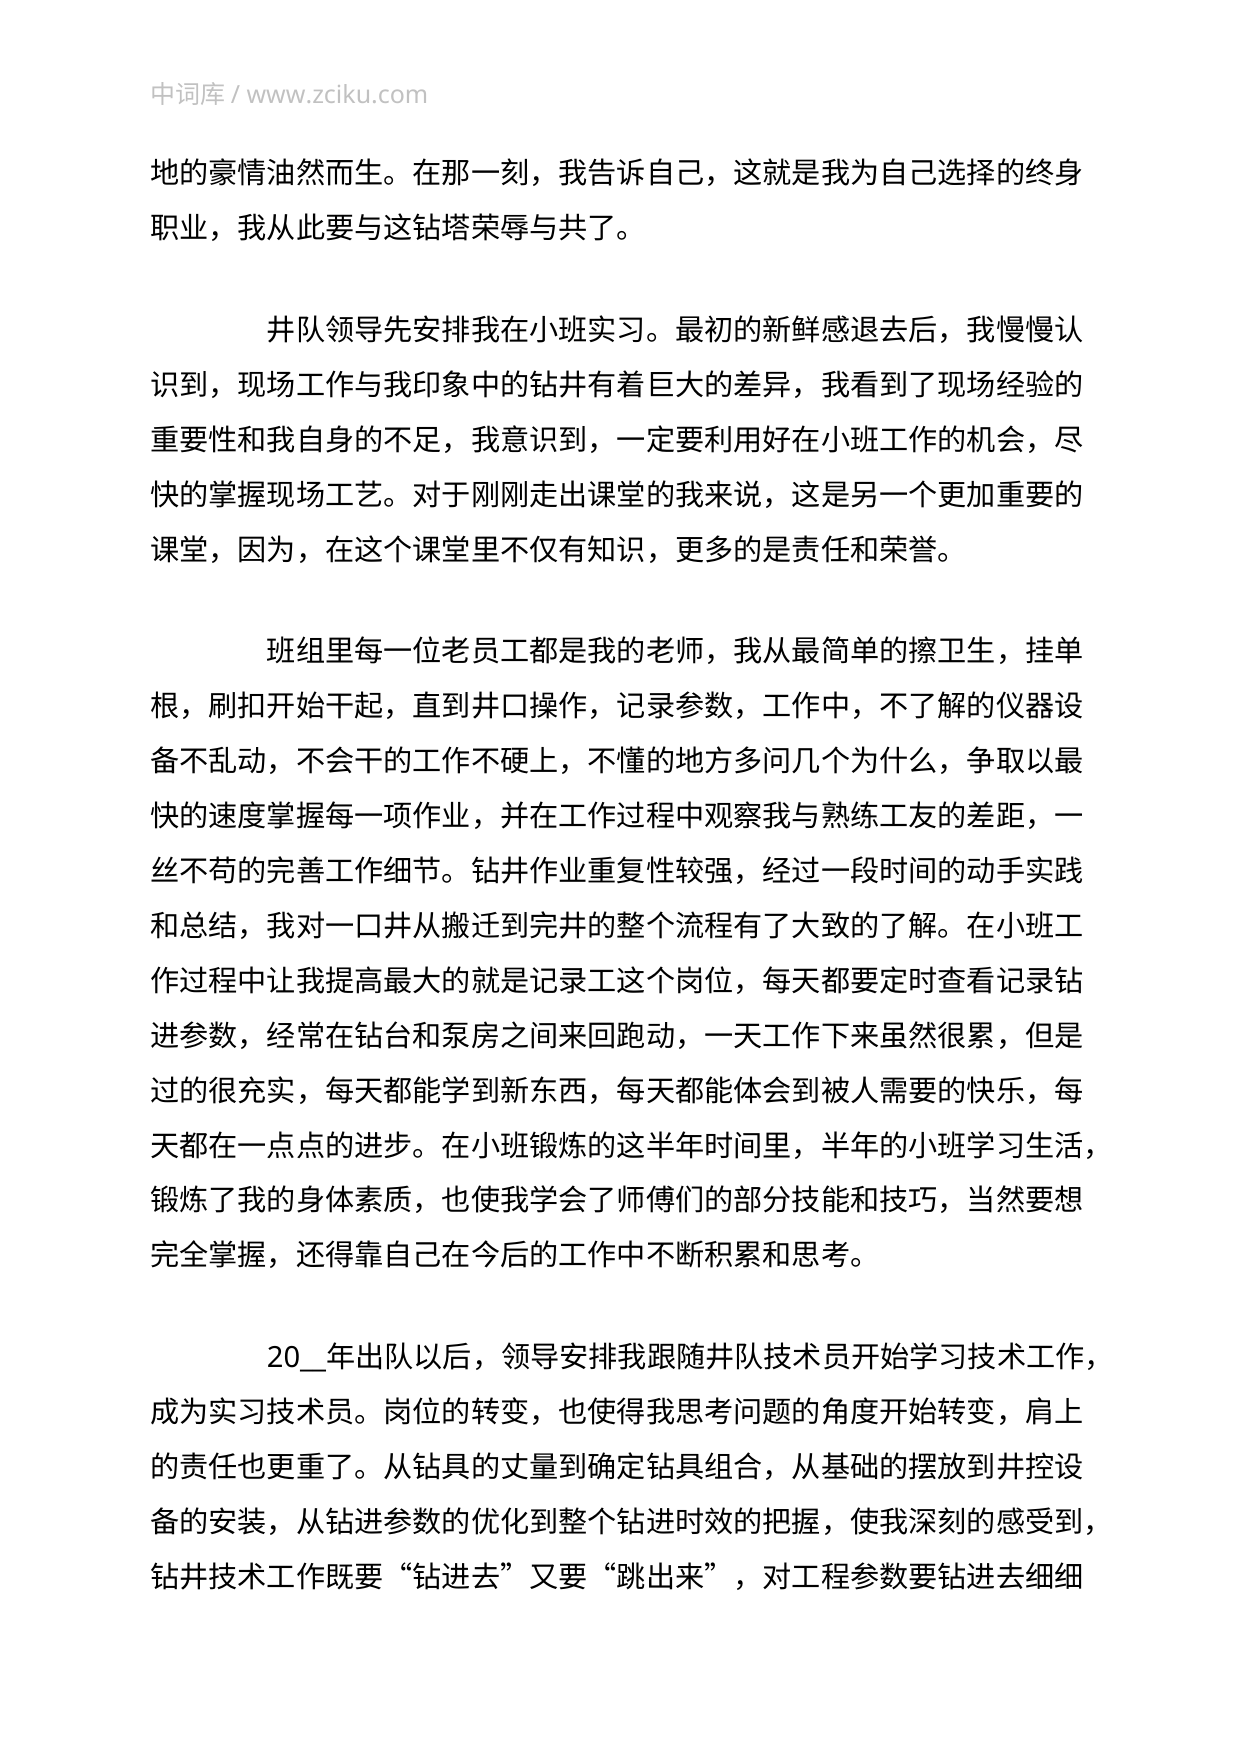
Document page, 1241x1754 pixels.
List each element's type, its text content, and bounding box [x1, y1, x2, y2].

text 班组里每一位老员工都是我的老师，我从最简单的擦卫生，挂单根，刷扣开始干起，直到井口操作，记录参数，工作中，不了解的仪器设备不乱动，不会干的工作不硬上，不懂的地方多问几个为什么，争取以最快的速度掌握每一项作业，并在工作过程中观察我与熟练工友的差距，一丝不苟的完善工作细节。钻井作业重复性较强，经过一段时间的动手实践和总结，我对一口井从搬迁到完井的整个流程有了大致的了解。在小班工作过程中让我提高最大的就是记录工这个岗位，每天都要定时查看记录钻进参数，经常在钻台和泵房之间来回跑动，一天工作下来虽然很累，但是过的很充实，每天都能学到新东西，每天都能体会到被人需要的快乐，每天都在一点点的进步。在小班锻炼的这半年时间里，半年的小班学习生活，锻炼了我的身体素质，也使我学会了师傅们的部分技能和技巧，当然要想完全掌握，还得靠自己在今后的工作中不断积累和思考。 [150, 628, 1090, 1274]
text 井队领导先安排我在小班实习。最初的新鲜感退去后，我慢慢认识到，现场工作与我印象中的钻井有着巨大的差异，我看到了现场经验的重要性和我自身的不足，我意识到，一定要利用好在小班工作的机会，尽快的掌握现场工艺。对于刚刚走出课堂的我来说，这是另一个更加重要的课堂，因为，在这个课堂里不仅有知识，更多的是责任和荣誉。 [150, 307, 1090, 568]
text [150, 150, 1090, 247]
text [150, 1334, 1090, 1596]
